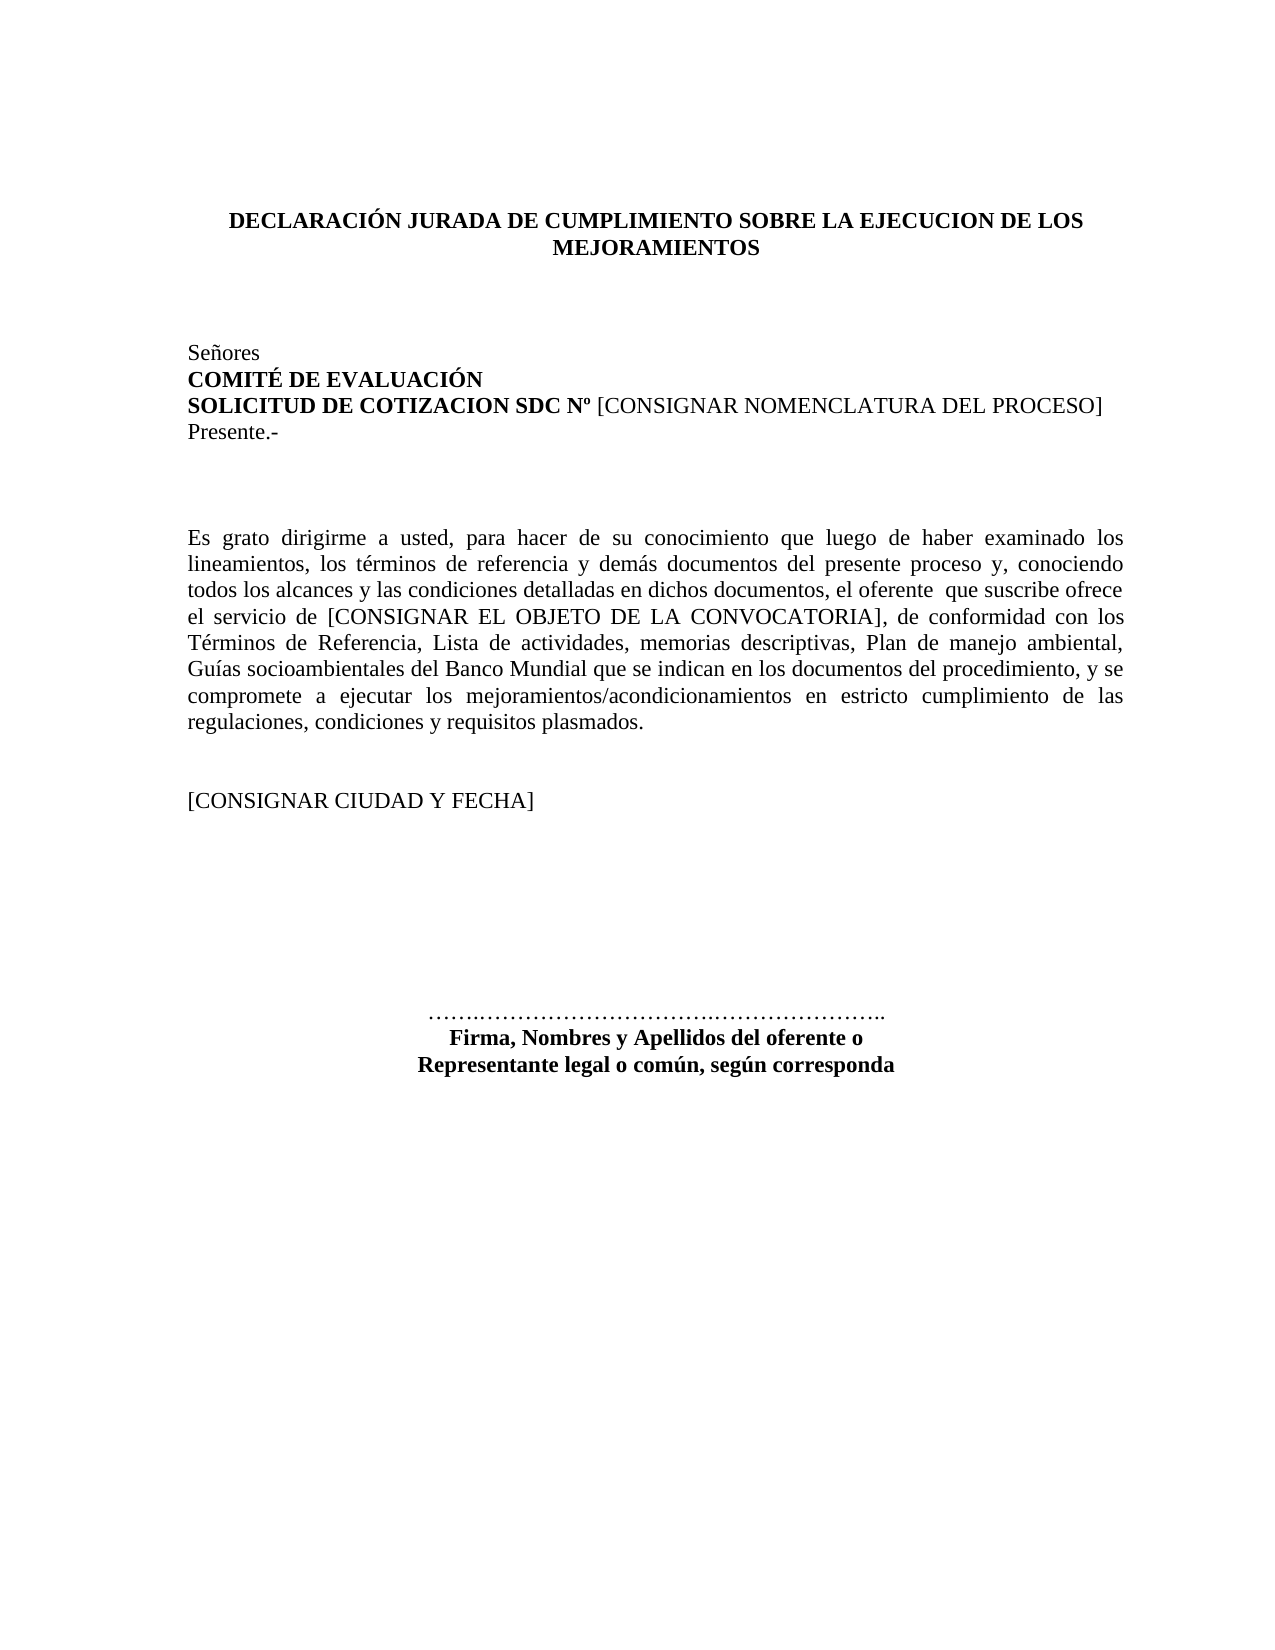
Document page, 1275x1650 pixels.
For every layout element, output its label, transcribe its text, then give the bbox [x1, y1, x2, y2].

text Firma, Nombres y Apellidos del oferente o [187, 1024, 1125, 1051]
text Representante legal o común, según corresponda [187, 1051, 1125, 1077]
text Señores [187, 339, 1125, 366]
text Presente.- [187, 418, 1125, 445]
text [CONSIGNAR CIUDAD Y FECHA] [187, 787, 1125, 814]
text DECLARACIÓN JURADA DE CUMPLIMIENTO SOBRE LA EJECUCION DE LOS MEJORAMIENTOS [187, 207, 1125, 260]
text SOLICITUD DE COTIZACION SDC Nº [CONSIGNAR NOMENCLATURA DEL PROCESO] [187, 392, 1125, 418]
text …….………………………….………………….. [187, 998, 1125, 1024]
text COMITÉ DE EVALUACIÓN [187, 366, 1125, 392]
text Es grato dirigirme a usted, para hacer de su conocimiento que luego de haber examinado los lineamientos, los términos de referencia y demás documentos del presente proceso y, conociendo todos los alcances y las condiciones detalladas en dichos documentos, el oferente que suscribe ofrece el servicio de [CONSIGNAR EL OBJETO DE LA CONVOCATORIA], de conformidad con los Términos de Referencia, Lista de actividades, memorias descriptivas, Plan de manejo ambiental, Guías socioambientales del Banco Mundial que se indican en los documentos del procedimiento, y se compromete a ejecutar los mejoramientos/acondicionamientos en estricto cumplimiento de las regulaciones, condiciones y requisitos plasmados. [187, 524, 1125, 734]
